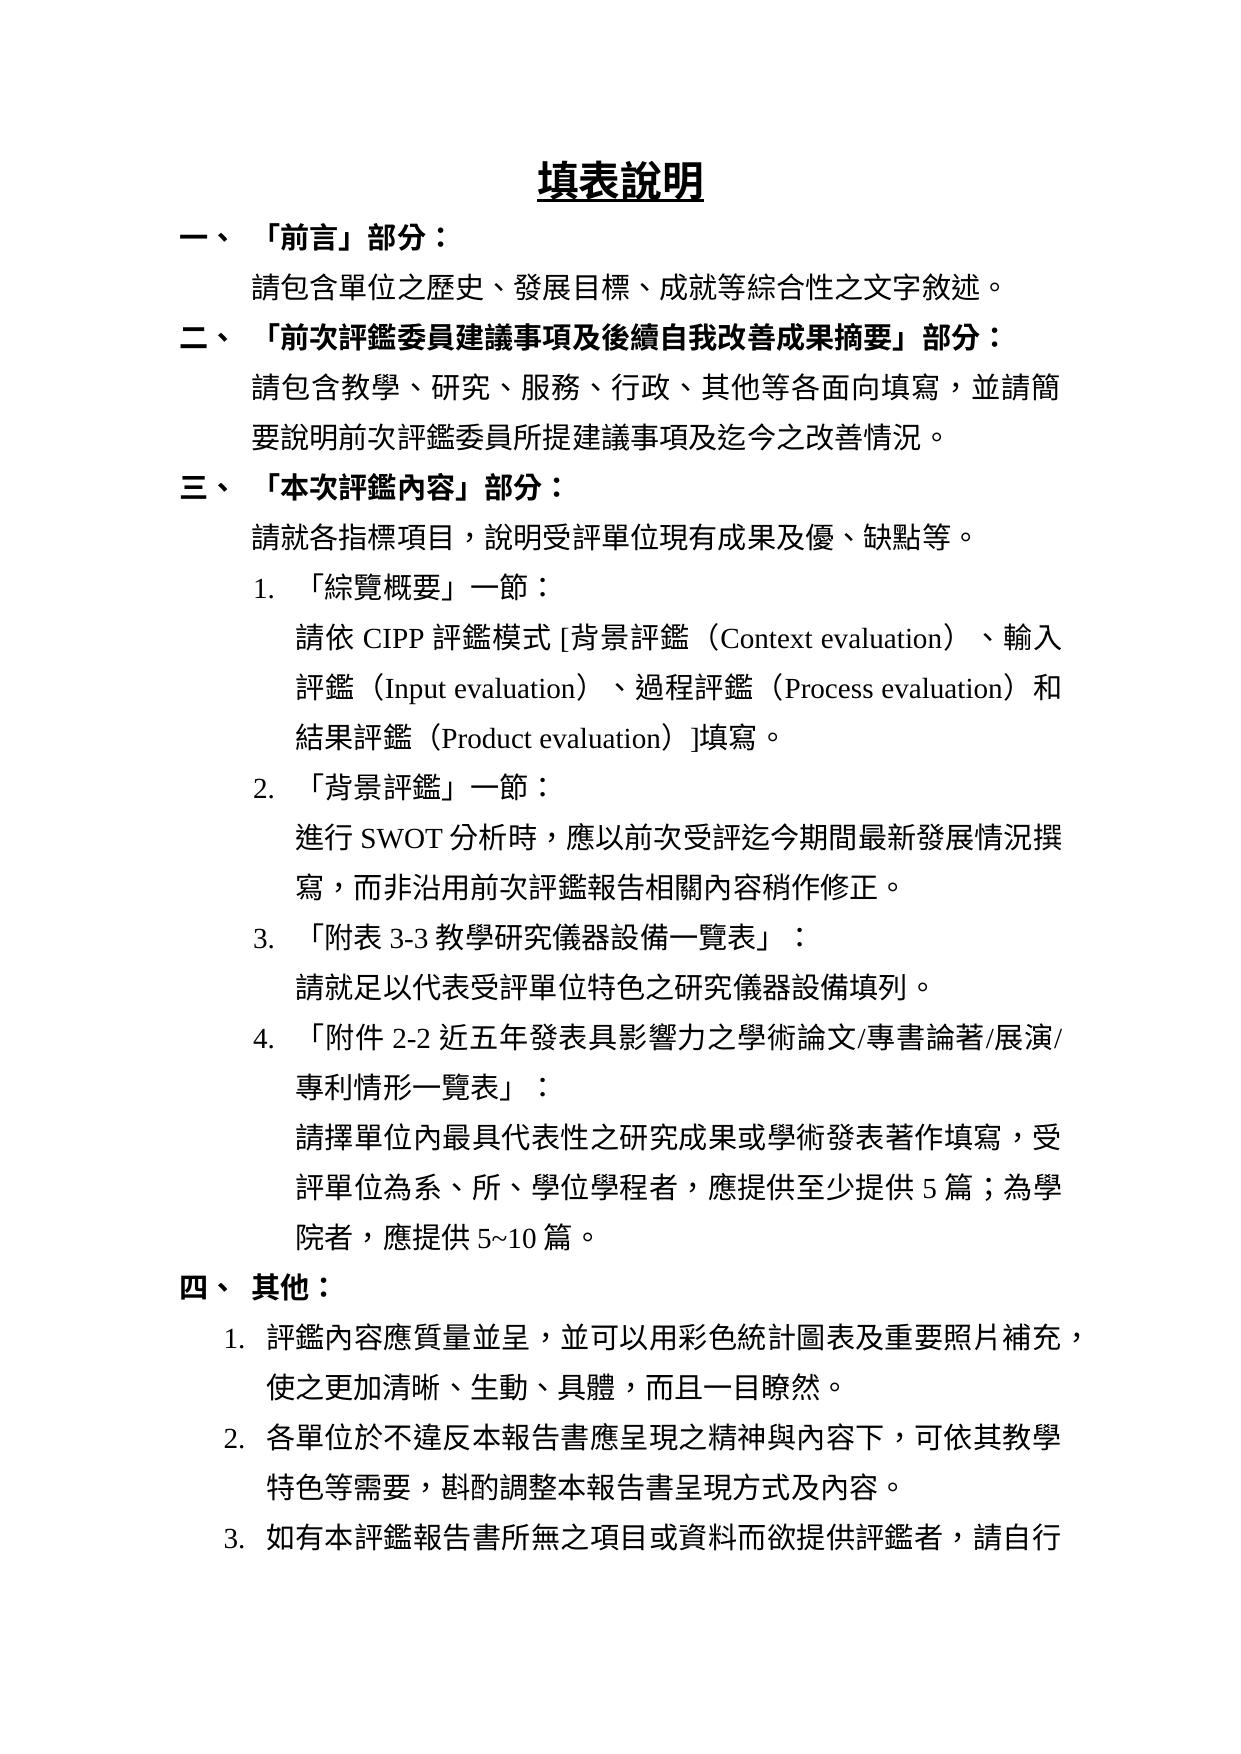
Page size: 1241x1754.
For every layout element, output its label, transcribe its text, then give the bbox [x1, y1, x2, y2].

text 請就足以代表受評單位特色之研究儀器設備填列。 [295, 958, 1062, 1008]
text 請依 CIPP 評鑑模式 [背景評鑑（Context evaluation）、輸入評鑑（Input evaluation）、過程評鑑（Process evaluation）和結果評鑑（Product evaluation）]填寫。 [295, 608, 1062, 758]
text 請包含教學、研究、服務、行政、其他等各面向填寫，並請簡要說明前次評鑑委員所提建議事項及迄今之改善情況。 [251, 358, 1062, 458]
text 請包含單位之歷史、發展目標、成就等綜合性之文字敘述。 [251, 258, 1062, 308]
list 評鑑內容應質量並呈，並可以用彩色統計圖表及重要照片補充，使之更加清晰、生動、具體，而且一目瞭然。 [223, 1308, 1062, 1408]
text 請擇單位內最具代表性之研究成果或學術發表著作填寫，受評單位為系、所、學位學程者，應提供至少提供 5 篇；為學院者，應提供 5~10 篇。 [295, 1108, 1062, 1258]
text 請就各指標項目，說明受評單位現有成果及優、缺點等。 [251, 508, 1062, 558]
list 「背景評鑑」一節： [253, 758, 1062, 808]
list 「附件 2-2 近五年發表具影響力之學術論文/專書論著/展演/專利情形一覽表」： [253, 1008, 1062, 1108]
list 其他： [179, 1258, 1062, 1308]
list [223, 1508, 1062, 1558]
list 「前次評鑑委員建議事項及後續自我改善成果摘要」部分： [179, 308, 1062, 358]
list 「本次評鑑內容」部分： [179, 458, 1062, 508]
text 進行 SWOT 分析時，應以前次受評迄今期間最新發展情況撰寫，而非沿用前次評鑑報告相關內容稍作修正。 [295, 808, 1062, 908]
list 各單位於不違反本報告書應呈現之精神與內容下，可依其教學特色等需要，斟酌調整本報告書呈現方式及內容。 [223, 1408, 1062, 1508]
list 「前言」部分： [179, 208, 1062, 258]
list 「附表 3-3 教學研究儀器設備一覽表」： [253, 908, 1062, 958]
text 填表說明 [177, 148, 1063, 208]
list 「綜覽概要」一節： [253, 558, 1062, 608]
